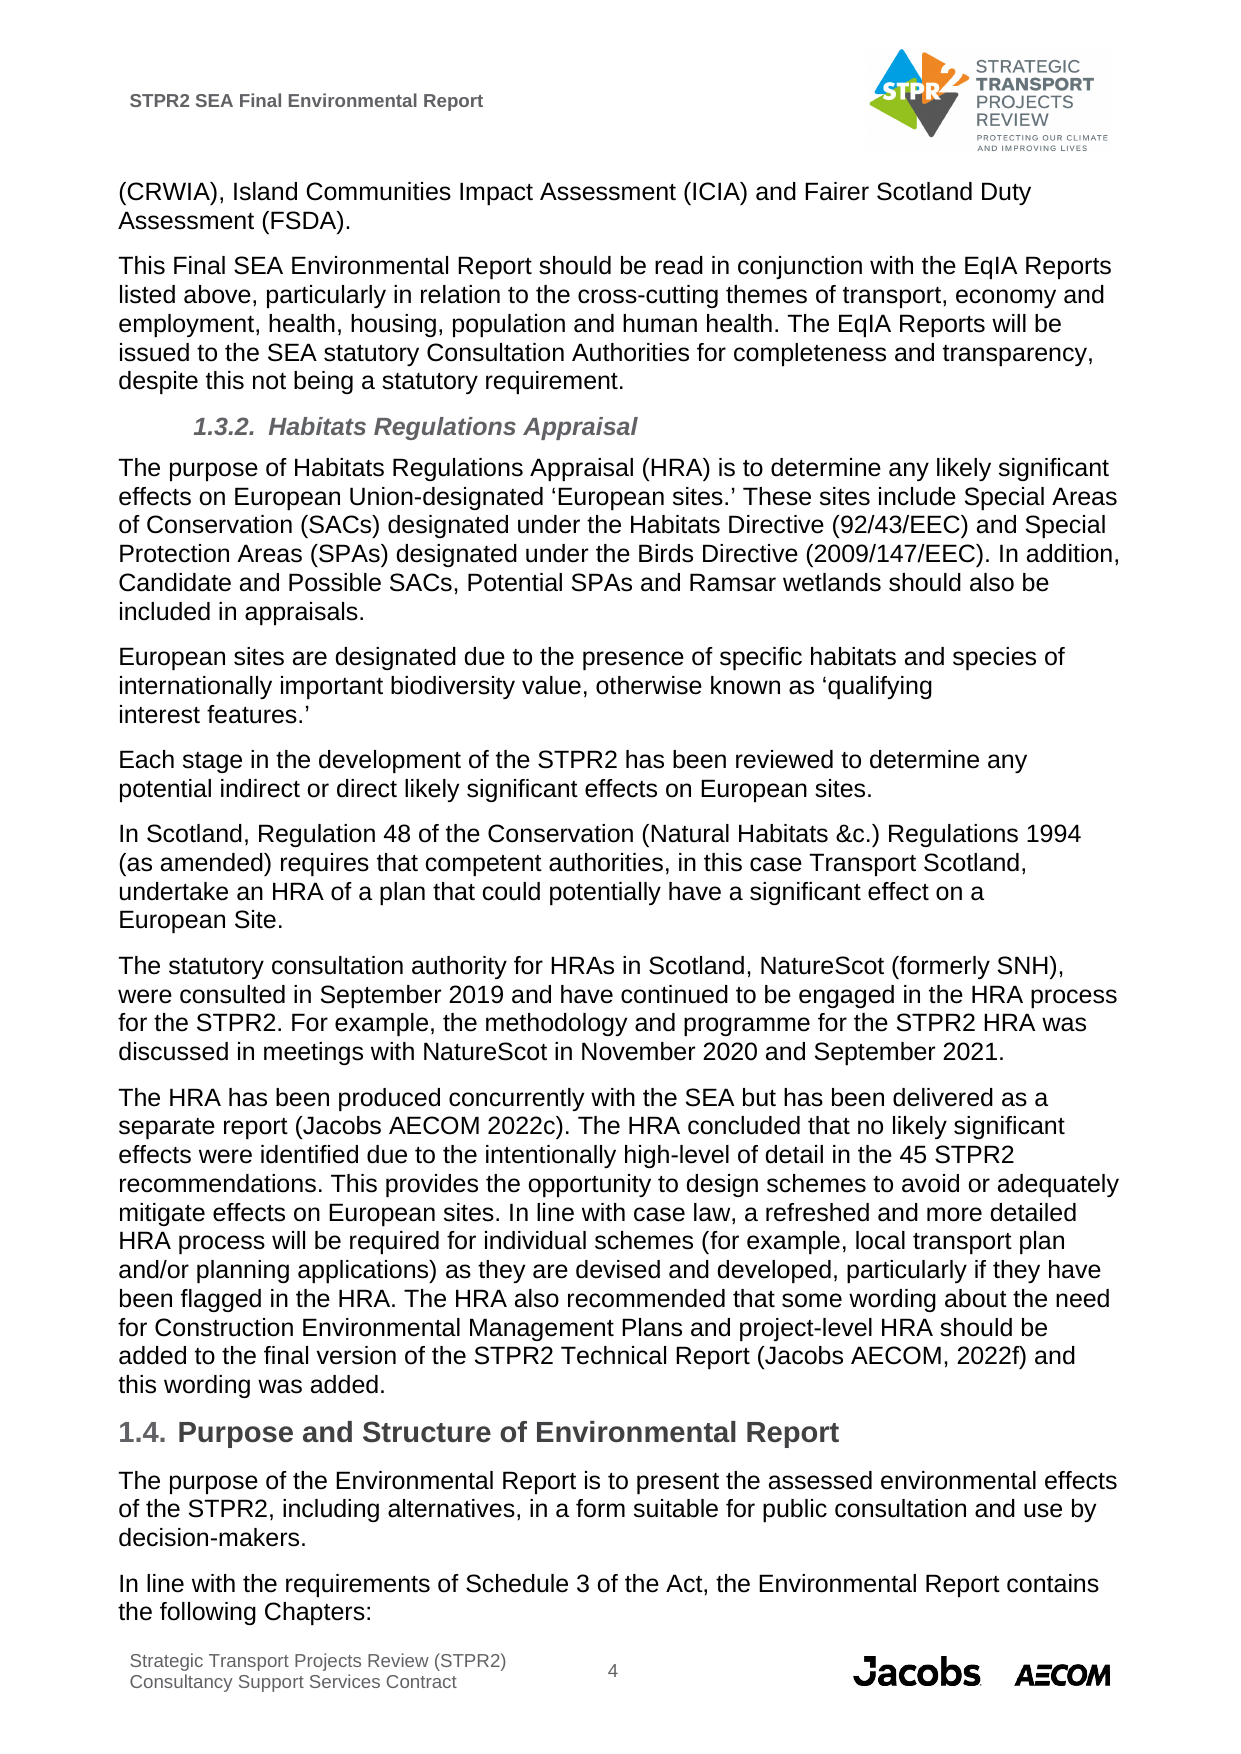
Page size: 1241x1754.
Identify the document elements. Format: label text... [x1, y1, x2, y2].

text The statutory consultation authority for HRAs in Scotland, NatureScot (formerly SNH), were consulted in September 2019 and have continued to be engaged in the HRA process for the STPR2. For example, the methodology and programme for the STPR2 HRA was discussed in meetings with NatureScot in November 2020 and September 2021. [118, 951, 1122, 1066]
subtitle Habitats Regulations Appraisal [193, 412, 1122, 441]
text European sites are designated due to the presence of specific habitats and species of internationally important biodiversity value, otherwise known as ‘qualifying interest features.’ [118, 642, 1122, 728]
text The HRA has been produced concurrently with the SEA but has been delivered as a separate report (Jacobs AECOM 2022c). The HRA concluded that no likely significant effects were identified due to the intentionally high-level of detail in the 45 STPR2 recommendations. This provides the opportunity to design schemes to avoid or adequately mitigate effects on European sites. In line with case law, a refreshed and more detailed HRA process will be required for individual schemes (for example, local transport plan and/or planning applications) as they are devised and developed, particularly if they have been flagged in the HRA. The HRA also recommended that some wording about the need for Construction Environmental Management Plans and project-level HRA should be added to the final version of the STPR2 Technical Report (Jacobs AECOM, 2022f) and this wording was added. [118, 1083, 1122, 1399]
text The purpose of Habitats Regulations Appraisal (HRA) is to determine any likely significant effects on European Union-designated ‘European sites.’ These sites include Special Areas of Conservation (SACs) designated under the Habitats Directive (92/43/EEC) and Special Protection Areas (SPAs) designated under the Birds Directive (2009/147/EEC). In addition, Candidate and Possible SACs, Potential SPAs and Ramsar wetlands should also be included in appraisals. [118, 453, 1122, 626]
text In line with the requirements of Schedule 3 of the Act, the Environmental Report contains the following Chapters: [118, 1569, 1122, 1626]
text In Scotland, Regulation 48 of the Conservation (Natural Habitats &c.) Regulations 1994 (as amended) requires that competent authorities, in this case Transport Scotland, undertake an HRA of a plan that could potentially have a significant effect on a European Site. [118, 819, 1122, 934]
text This Final SEA Environmental Report should be read in conjunction with the EqIA Reports listed above, particularly in relation to the cross-cutting themes of transport, economy and employment, health, housing, population and human health. The EqIA Reports will be issued to the SEA statutory Consultation Authorities for completeness and transparency, despite this not being a statutory requirement. [118, 251, 1122, 395]
subtitle Purpose and Structure of Environmental Report [118, 1416, 1122, 1449]
picture [844, 1656, 1110, 1686]
text Each stage in the development of the STPR2 has been reviewed to determine any potential indirect or direct likely significant effects on European sites. [118, 745, 1122, 803]
text The purpose of the Environmental Report is to present the assessed environmental effects of the STPR2, including alternatives, in a form suitable for public consultation and use by decision-makers. [118, 1466, 1122, 1552]
picture [866, 47, 1110, 154]
